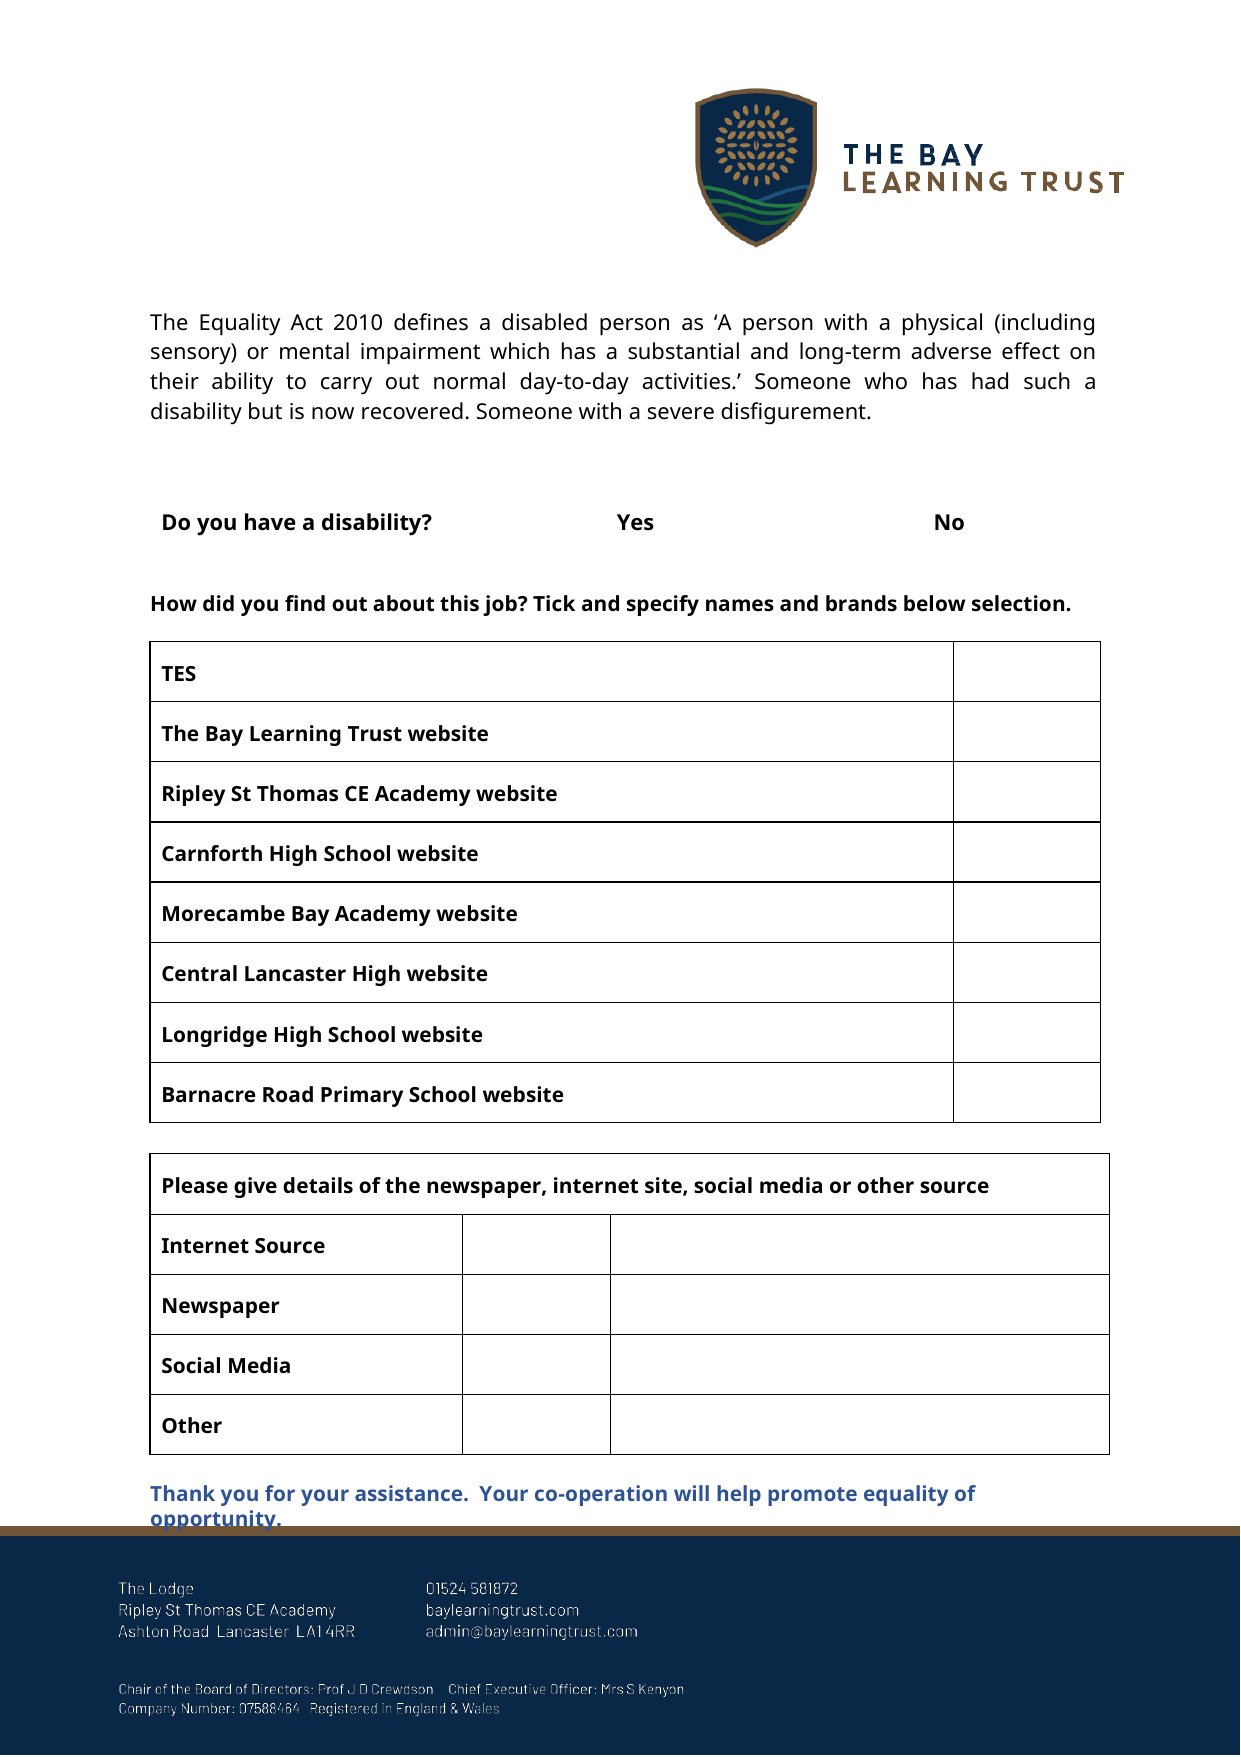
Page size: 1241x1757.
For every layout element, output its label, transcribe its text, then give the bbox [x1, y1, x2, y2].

table_cell [954, 883, 1100, 942]
table_cell Internet Source [151, 1215, 462, 1273]
table_cell Newspaper [151, 1275, 462, 1333]
text The Equality Act 2010 defines a disabled person as ‘A person with a physical (including sensory) or mental impairment which has a substantial and long-term adverse effect on their ability to carry out normal day-to-day activities.’ Someone who has had such a disability but is now recovered. Someone with a severe disfigurement. [150, 306, 1097, 426]
picture [117, 1581, 355, 1638]
table_cell [463, 1215, 610, 1273]
picture [694, 88, 818, 248]
table_cell [463, 1395, 610, 1454]
table_header TES [151, 642, 953, 701]
table_cell Other [151, 1395, 462, 1454]
picture [425, 1581, 638, 1641]
table_cell [463, 1335, 610, 1394]
text How did you find out about this job? Tick and specify names and brands below selection. [150, 591, 1083, 615]
table_cell [611, 1335, 1109, 1394]
table_header Please give details of the newspaper, internet site, social media or other source [151, 1154, 1109, 1213]
table_cell Longridge High School website [151, 1003, 953, 1062]
table_cell [954, 1063, 1100, 1122]
table_cell Barnacre Road Primary School website [151, 1063, 953, 1122]
table_cell [954, 943, 1100, 1002]
table_cell [611, 1275, 1109, 1333]
table_cell [463, 1275, 610, 1333]
text Do you have a disability? Yes No [161, 506, 1240, 536]
table_header [954, 642, 1100, 701]
table_cell [954, 702, 1100, 761]
table_cell The Bay Learning Trust website [151, 702, 953, 761]
table_cell [954, 1003, 1100, 1062]
table_cell Carnforth High School website [151, 823, 953, 881]
table_cell [954, 823, 1100, 881]
table_cell Ripley St Thomas CE Academy website [151, 762, 953, 821]
table_cell [611, 1215, 1109, 1273]
table_cell [954, 762, 1100, 821]
table_cell Morecambe Bay Academy website [151, 883, 953, 942]
text Thank you for your assistance. Your co-operation will help promote equality of opportunity. [150, 1481, 984, 1531]
table_cell Central Lancaster High website [151, 943, 953, 1002]
table_cell [611, 1395, 1109, 1454]
picture [118, 1682, 684, 1717]
table_cell Social Media [151, 1335, 462, 1394]
